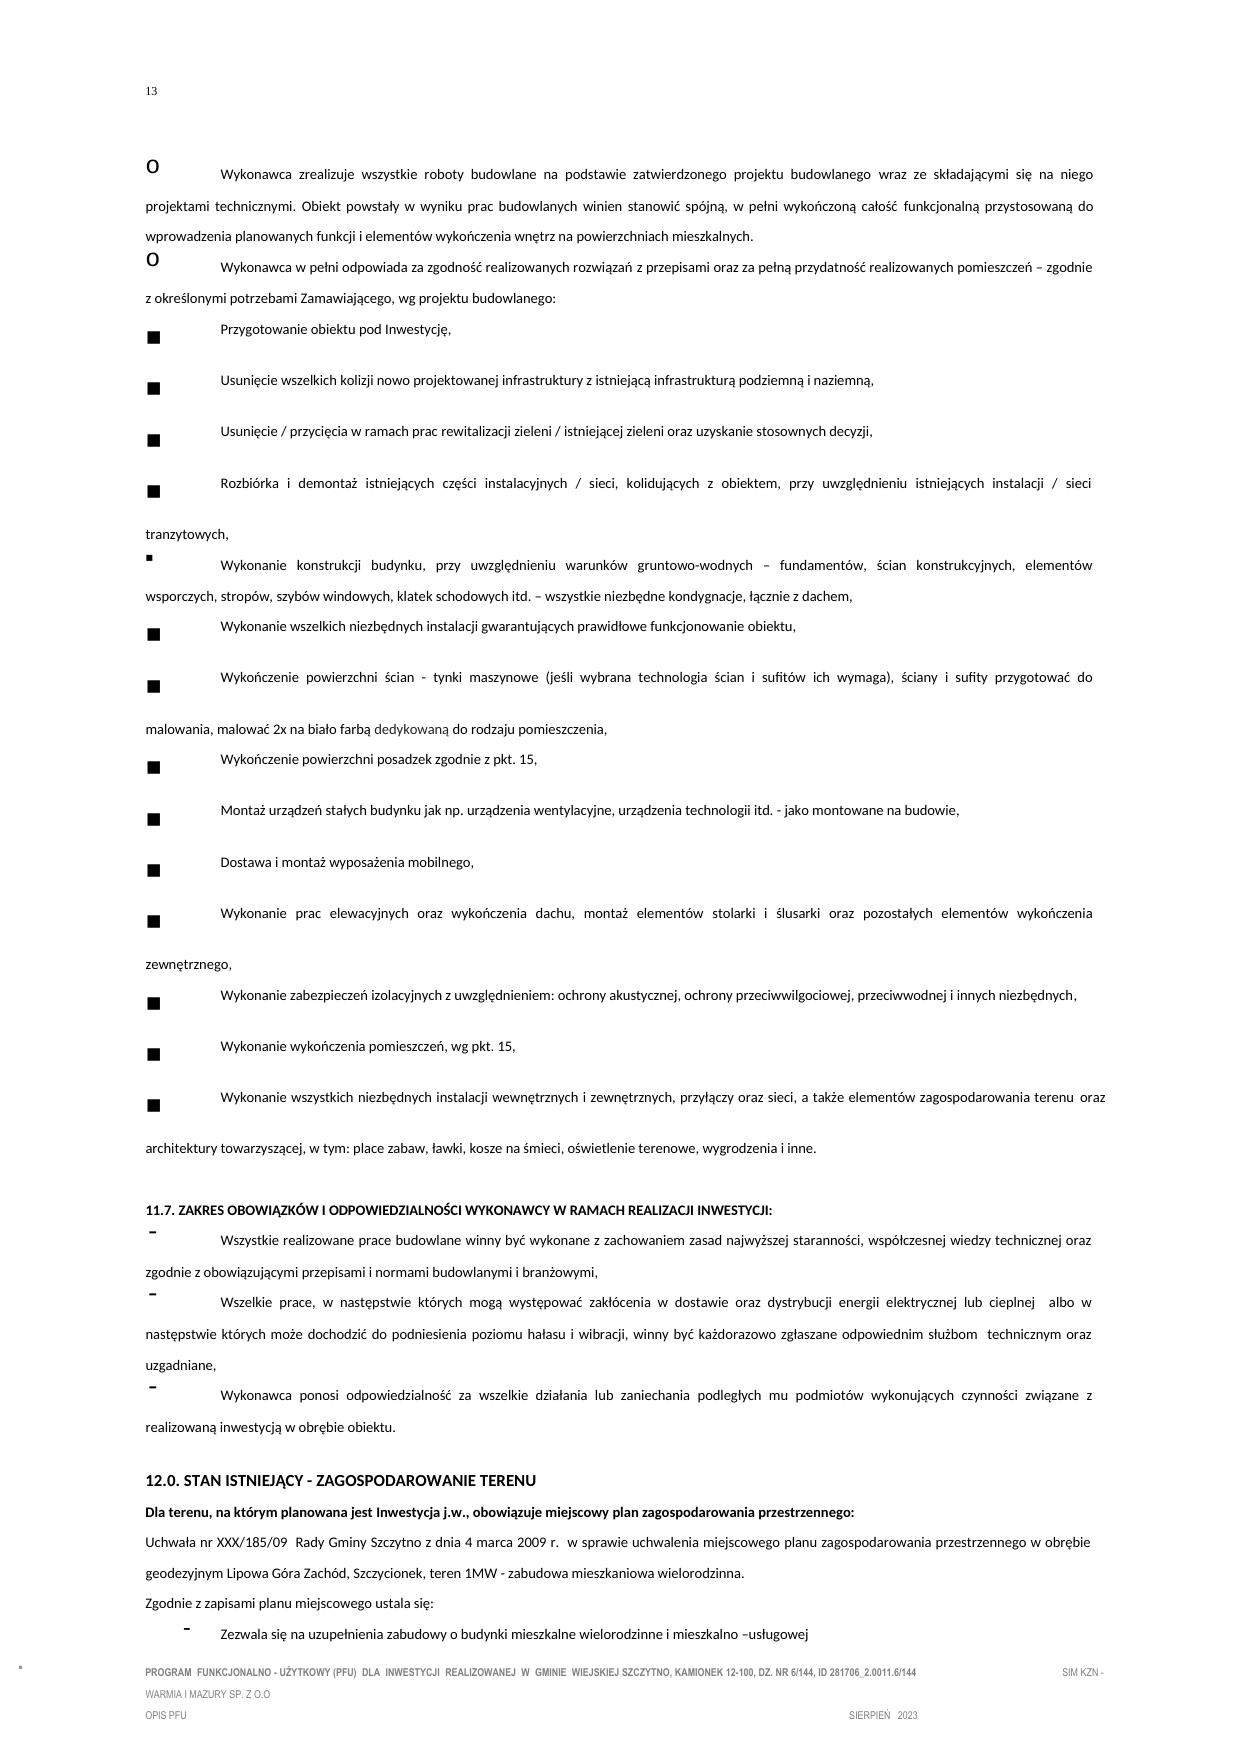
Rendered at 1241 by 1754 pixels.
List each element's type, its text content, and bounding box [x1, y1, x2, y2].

list Rozbiórka i demontaż istniejących części instalacyjnych / sieci, kolidujących z obiektem, przy uwzględnieniu istniejących instalacji / sieci tranzytowych, [145, 461, 1093, 543]
list Dostawa i montaż wyposażenia mobilnego, [145, 840, 1093, 892]
text 12.0. STAN ISTNIEJĄCY - ZAGOSPODAROWANIE TERENU [145, 1455, 1093, 1490]
list Montaż urządzeń stałych budynku jak np. urządzenia wentylacyjne, urządzenia technologii itd. - jako montowane na budowie, [145, 789, 1093, 840]
list Wykonanie wykończenia pomieszczeń, wg pkt. 15, [145, 1024, 1090, 1076]
list Wykonanie wszelkich niezbędnych instalacji gwarantujących prawidłowe funkcjonowanie obiektu, [145, 605, 1093, 656]
list Usunięcie wszelkich kolizji nowo projektowanej infrastruktury z istniejącą infrastrukturą podziemną i naziemną, [145, 359, 1093, 410]
list Przygotowanie obiektu pod Inwestycję, [145, 308, 1093, 359]
list Wykonanie prac elewacyjnych oraz wykończenia dachu, montaż elementów stolarki i ślusarki oraz pozostałych elementów wykończenia zewnętrznego, [145, 892, 1093, 973]
list Zezwala się na uzupełnienia zabudowy o budynki mieszkalne wielorodzinne i mieszkalno –usługowej [183, 1612, 1093, 1643]
text Zgodnie z zapisami planu miejscowego ustala się: [145, 1582, 1093, 1612]
list Usunięcie / przycięcia w ramach prac rewitalizacji zieleni / istniejącej zieleni oraz uzyskanie stosownych decyzji, [145, 410, 1093, 461]
list Wykonanie wszystkich niezbędnych instalacji wewnętrznych i zewnętrznych, przyłączy oraz sieci, a także elementów zagospodarowania terenu oraz architektury towarzyszącej, w tym: place zabaw, ławki, kosze na śmieci, oświetlenie terenowe, wygrodzenia i inne. [145, 1076, 1105, 1158]
text Dla terenu, na którym planowana jest Inwestycja j.w., obowiązuje miejscowy plan zagospodarowania przestrzennego: [145, 1490, 1093, 1521]
list Wykonanie zabezpieczeń izolacyjnych z uwzględnieniem: ochrony akustycznej, ochrony przeciwwilgociowej, przeciwwodnej i innych niezbędnych, [145, 973, 1093, 1024]
list Wykonawca ponosi odpowiedzialność za wszelkie działania lub zaniechania podległych mu podmiotów wykonujących czynności związane z realizowaną inwestycją w obrębie obiektu. [145, 1374, 1093, 1436]
text 11.7. ZAKRES OBOWIĄZKÓW I ODPOWIEDZIALNOŚCI WYKONAWCY W RAMACH REALIZACJI INWESTYCJI: [145, 1188, 1119, 1219]
list Wszystkie realizowane prace budowlane winny być wykonane z zachowaniem zasad najwyższej staranności, współczesnej wiedzy technicznej oraz zgodnie z obowiązującymi przepisami i normami budowlanymi i branżowymi, [145, 1219, 1093, 1281]
text Uchwała nr XXX/185/09 Rady Gminy Szczytno z dnia 4 marca 2009 r. w sprawie uchwalenia miejscowego planu zagospodarowania przestrzennego w obrębie geodezyjnym Lipowa Góra Zachód, Szczycionek, teren 1MW - zabudowa mieszkaniowa wielorodzinna. [145, 1521, 1093, 1582]
list Wykonawca w pełni odpowiada za zgodność realizowanych rozwiązań z przepisami oraz za pełną przydatność realizowanych pomieszczeń – zgodnie z określonymi potrzebami Zamawiającego, wg projektu budowlanego: [145, 245, 1093, 308]
list Wykonanie konstrukcji budynku, przy uwzględnieniu warunków gruntowo-wodnych – fundamentów, ścian konstrukcyjnych, elementów wsporczych, stropów, szybów windowych, klatek schodowych itd. – wszystkie niezbędne kondygnacje, łącznie z dachem, [145, 543, 1093, 605]
list Wykończenie powierzchni ścian - tynki maszynowe (jeśli wybrana technologia ścian i sufitów ich wymaga), ściany i sufity przygotować do malowania, malować 2x na biało farbą dedykowaną do rodzaju pomieszczenia, [145, 656, 1093, 738]
list Wszelkie prace, w następstwie których mogą występować zakłócenia w dostawie oraz dystrybucji energii elektrycznej lub cieplnej albo w następstwie których może dochodzić do podniesienia poziomu hałasu i wibracji, winny być każdorazowo zgłaszane odpowiednim służbom technicznym oraz uzgadniane, [145, 1281, 1093, 1374]
list Wykonawca zrealizuje wszystkie roboty budowlane na podstawie zatwierdzonego projektu budowlanego wraz ze składającymi się na niego projektami technicznymi. Obiekt powstały w wyniku prac budowlanych winien stanowić spójną, w pełni wykończoną całość funkcjonalną przystosowaną do wprowadzenia planowanych funkcji i elementów wykończenia wnętrz na powierzchniach mieszkalnych. [145, 152, 1093, 245]
list Wykończenie powierzchni posadzek zgodnie z pkt. 15, [145, 738, 1093, 789]
